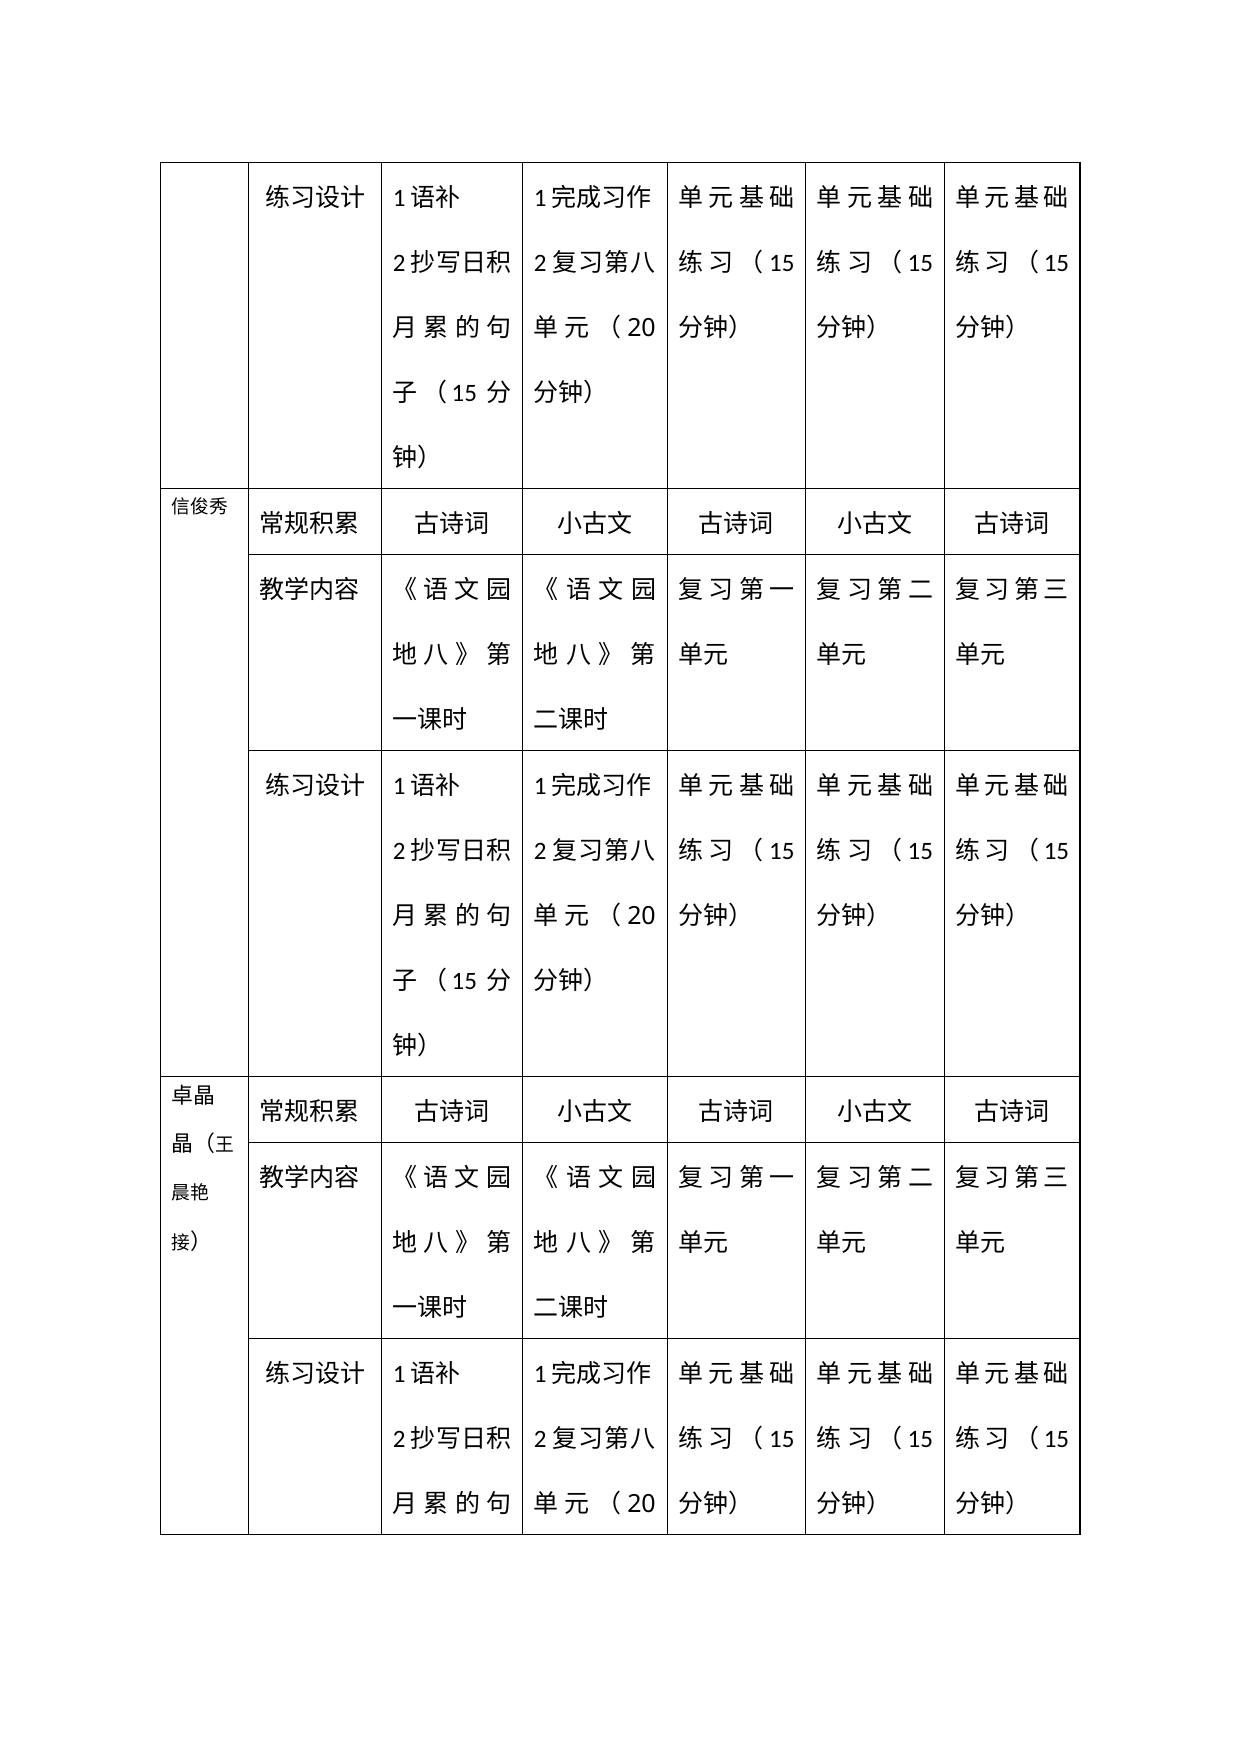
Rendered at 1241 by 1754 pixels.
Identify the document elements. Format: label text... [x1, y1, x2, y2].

table_cell 1完成习作 2复习第八单元（20分钟） [523, 751, 667, 1076]
table_cell 单元基础练习（15分钟） [806, 1339, 944, 1534]
table_cell 单元基础练习（15分钟） [945, 163, 1079, 488]
table_cell 小古文 [523, 489, 667, 554]
table_cell 单元基础练习（15分钟） [806, 751, 944, 1076]
table_cell 教学内容 [249, 555, 381, 750]
table_cell 卓晶晶（王晨艳接） [161, 1077, 248, 1534]
table_cell 1语补 2抄写日积月累的句子（15分钟） [382, 751, 522, 1076]
table_cell 小古文 [523, 1077, 667, 1142]
table_cell 《语文园地八》第一课时 [382, 555, 522, 750]
table_cell 1完成习作 2复习第八单元（20分钟） [523, 163, 667, 488]
table_cell 教学内容 [249, 1143, 381, 1338]
table_cell 复习第三单元 [945, 1143, 1079, 1338]
table_cell 练习设计 [249, 1339, 381, 1534]
table_cell 《语文园地八》第一课时 [382, 1143, 522, 1338]
table_cell 古诗词 [382, 1077, 522, 1142]
table_cell 古诗词 [668, 489, 805, 554]
table_cell 复习第三单元 [945, 555, 1079, 750]
table_cell 1完成习作 2复习第八单元（20分钟） [523, 1339, 667, 1534]
table_cell 练习设计 [249, 163, 381, 488]
table_cell 信俊秀 [161, 489, 248, 1076]
table_cell 单元基础练习（15分钟） [945, 751, 1079, 1076]
table_cell 古诗词 [668, 1077, 805, 1142]
table_cell 古诗词 [382, 489, 522, 554]
table_cell 《语文园地八》第二课时 [523, 555, 667, 750]
table_cell 单元基础练习（15分钟） [806, 163, 944, 488]
table_cell 1语补 2抄写日积月累的句子（15分钟） [382, 163, 522, 488]
table_cell 古诗词 [945, 489, 1079, 554]
table_cell 《语文园地八》第二课时 [523, 1143, 667, 1338]
table_cell 小古文 [806, 1077, 944, 1142]
table_cell 练习设计 [249, 751, 381, 1076]
table_cell 单元基础练习（15分钟） [668, 751, 805, 1076]
table_cell 复习第一单元 [668, 555, 805, 750]
table_cell 常规积累 [249, 1077, 381, 1142]
table_cell 小古文 [806, 489, 944, 554]
table_cell 常规积累 [249, 489, 381, 554]
table_cell 复习第二单元 [806, 555, 944, 750]
table_cell 复习第一单元 [668, 1143, 805, 1338]
table_cell 古诗词 [945, 1077, 1079, 1142]
table_cell 复习第二单元 [806, 1143, 944, 1338]
table_cell 单元基础练习（15分钟） [668, 163, 805, 488]
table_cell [382, 1339, 522, 1534]
table_cell 单元基础练习（15分钟） [945, 1339, 1079, 1534]
table_cell 单元基础练习（15分钟） [668, 1339, 805, 1534]
